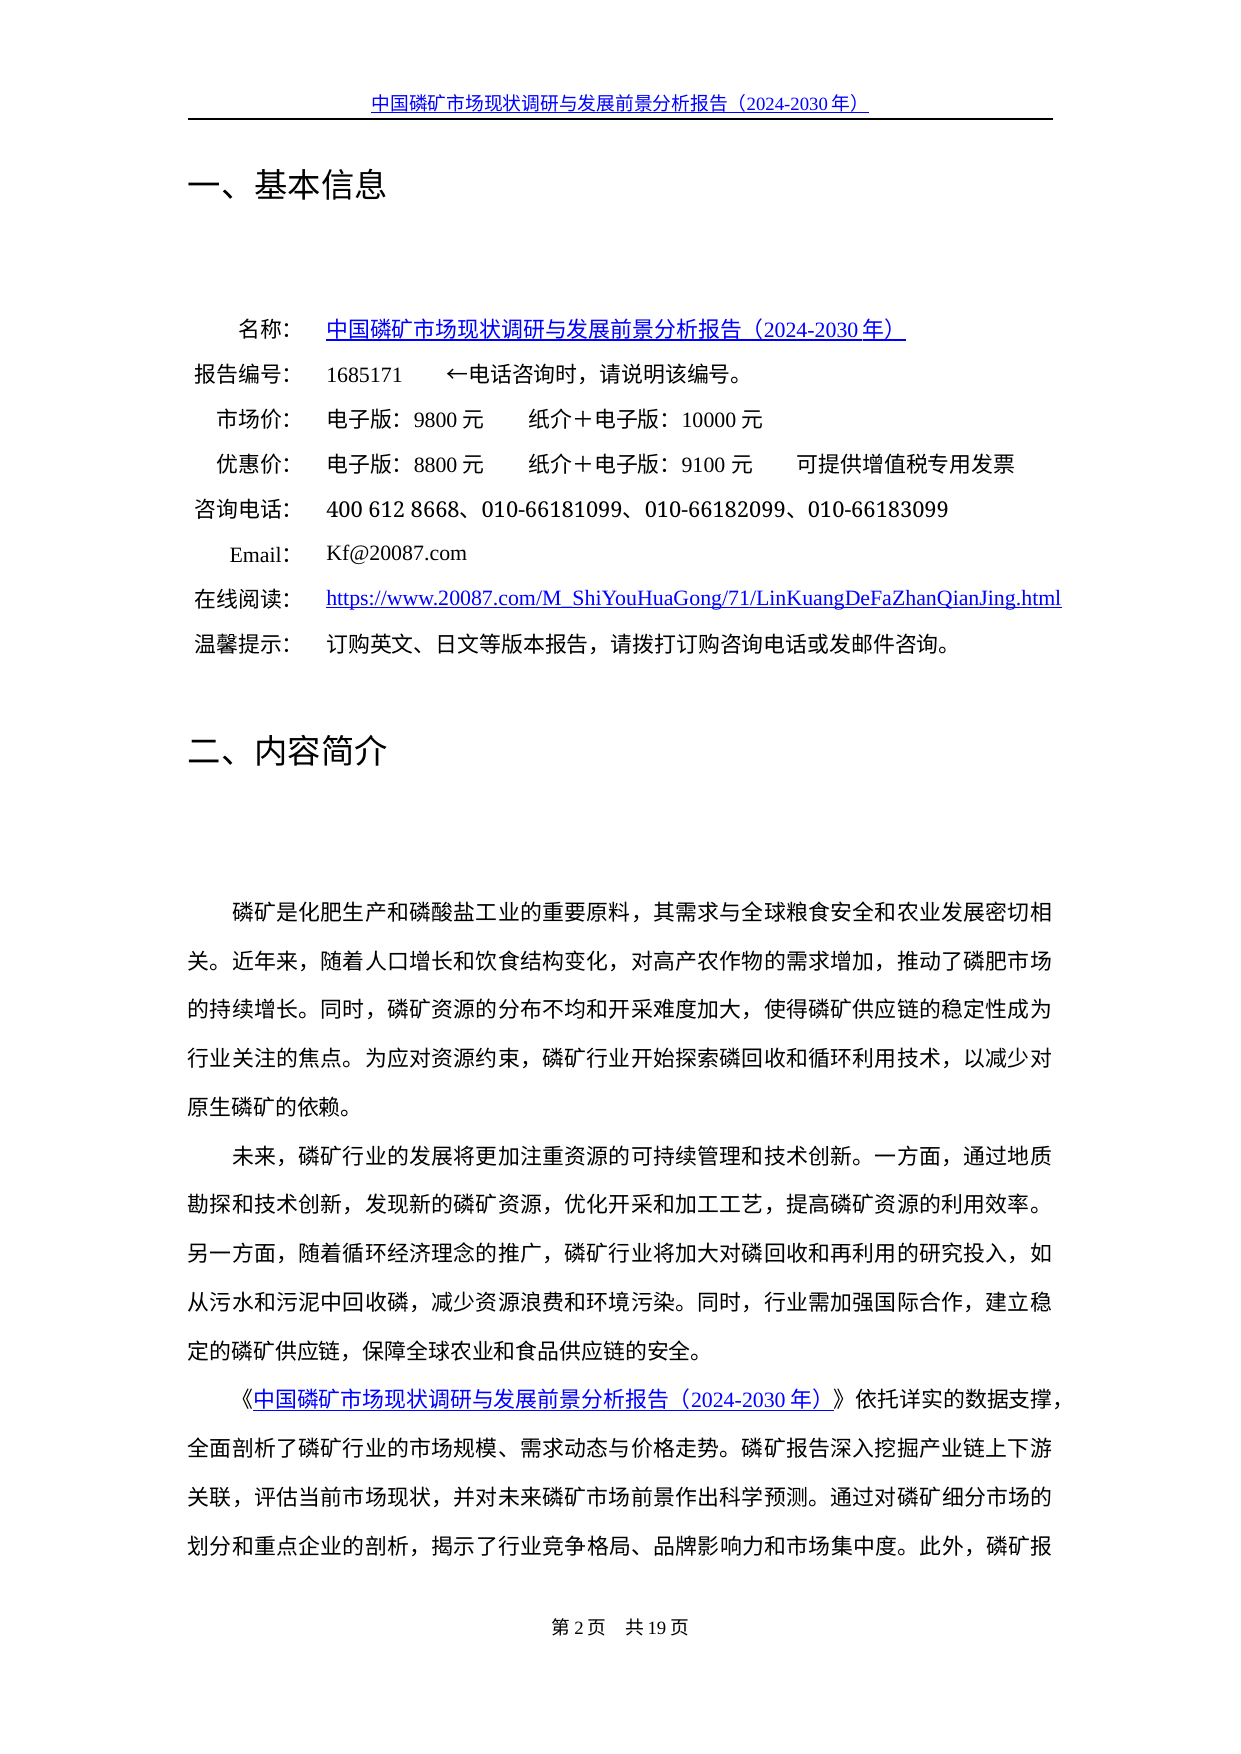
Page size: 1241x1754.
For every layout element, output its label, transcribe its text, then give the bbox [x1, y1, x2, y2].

table_cell 优惠价： [167, 447, 315, 492]
table_cell 电子版：9800 元 纸介＋电子版：10000 元 [315, 402, 1073, 447]
table_cell 报告编号： [167, 357, 315, 402]
table_cell 400 612 8668、010-66181099、010-66182099、010-66183099 [315, 492, 1073, 537]
table_cell 订购英文、日文等版本报告，请拨打订购咨询电话或发邮件咨询。 [315, 627, 1073, 672]
table_cell [315, 582, 1073, 627]
table_cell 电子版：8800 元 纸介＋电子版：9100 元 可提供增值税专用发票 [315, 447, 1073, 492]
title 一、基本信息 [187, 150, 1053, 215]
table_cell 咨询电话： [167, 492, 315, 537]
table_cell 1685171 ←电话咨询时，请说明该编号。 [315, 357, 1073, 402]
title 二、内容简介 [187, 717, 1053, 782]
table_header 中国磷矿市场现状调研与发展前景分析报告（2024-2030年） [315, 312, 1073, 357]
table_cell 市场价： [167, 402, 315, 447]
table_cell Email： [167, 537, 315, 582]
table_cell 在线阅读： [167, 582, 315, 627]
table_cell 温馨提示： [167, 627, 315, 672]
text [187, 894, 1053, 1561]
table_header 名称： [167, 312, 315, 357]
table_cell Kf@20087.com [315, 537, 1073, 582]
